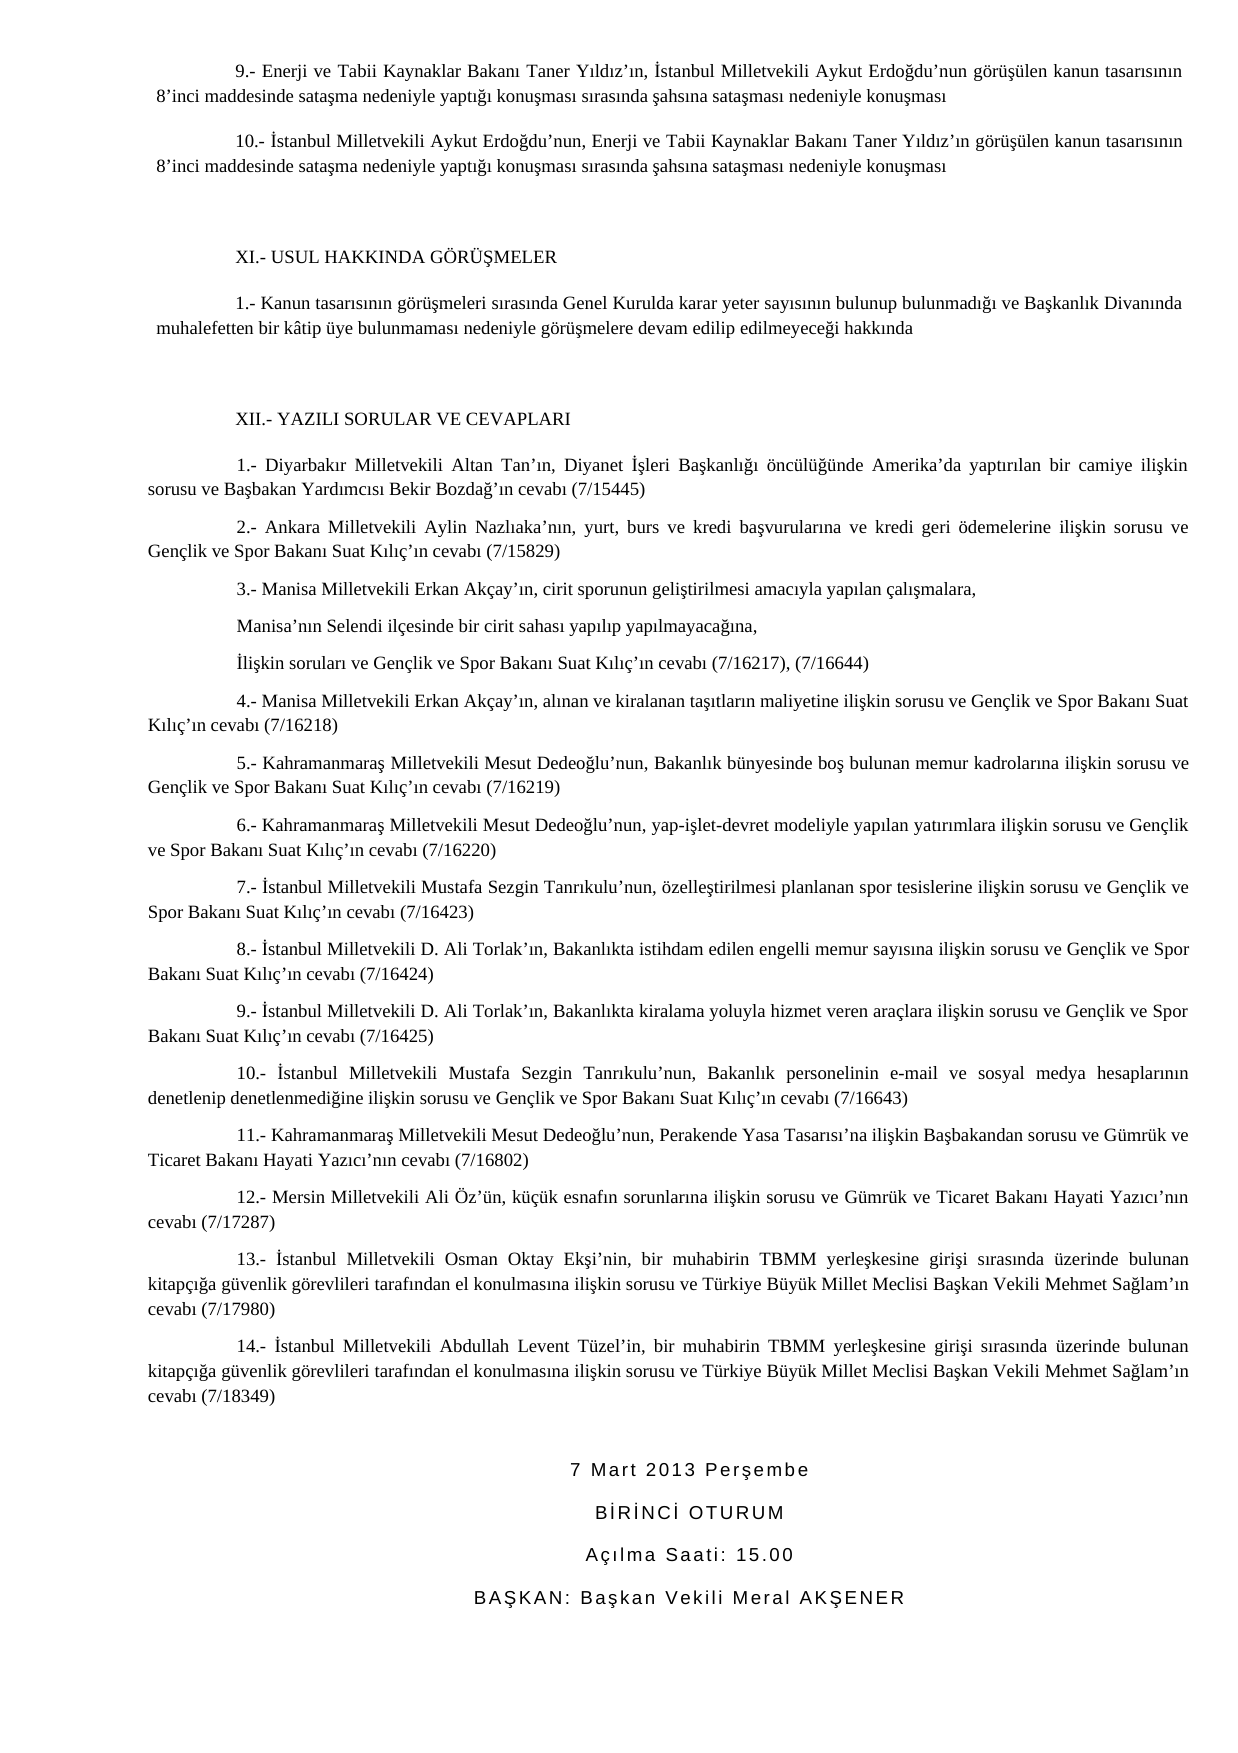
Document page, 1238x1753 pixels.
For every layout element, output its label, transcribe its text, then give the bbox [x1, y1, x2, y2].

text 2.- Ankara Milletvekili Aylin Nazlıaka’nın, yurt, burs ve kredi başvurularına ve kredi geri ödemelerine ilişkin sorusu ve Gençlik ve Spor Bakanı Suat Kılıç’ın cevabı (7/15829) [148, 516, 1190, 562]
text 14.- İstanbul Milletvekili Abdullah Levent Tüzel’in, bir muhabirin TBMM yerleşkesine girişi sırasında üzerinde bulunan kitapçığa güvenlik görevlileri tarafından el konulmasına ilişkin sorusu ve Türkiye Büyük Millet Meclisi Başkan Vekili Mehmet Sağlam’ın cevabı (7/18349) [148, 1335, 1190, 1406]
text 11.- Kahramanmaraş Milletvekili Mesut Dedeoğlu’nun, Perakende Yasa Tasarısı’na ilişkin Başbakandan sorusu ve Gümrük ve Ticaret Bakanı Hayati Yazıcı’nın cevabı (7/16802) [148, 1124, 1190, 1170]
text 3.- Manisa Milletvekili Erkan Akçay’ın, cirit sporunun geliştirilmesi amacıyla yapılan çalışmalara, [148, 578, 1190, 599]
text BAŞKAN: Başkan Vekili Meral AKŞENER [152, 1586, 1186, 1608]
text 4.- Manisa Milletvekili Erkan Akçay’ın, alınan ve kiralanan taşıtların maliyetine ilişkin sorusu ve Gençlik ve Spor Bakanı Suat Kılıç’ın cevabı (7/16218) [148, 689, 1190, 736]
text 9.- İstanbul Milletvekili D. Ali Torlak’ın, Bakanlıkta kiralama yoluyla hizmet veren araçlara ilişkin sorusu ve Gençlik ve Spor Bakanı Suat Kılıç’ın cevabı (7/16425) [148, 1000, 1190, 1046]
text 1.- Kanun tasarısının görüşmeleri sırasında Genel Kurulda karar yeter sayısının bulunup bulunmadığı ve Başkanlık Divanında muhalefetten bir kâtip üye bulunmaması nedeniyle görüşmelere devam edilip edilmeyeceği hakkında [156, 292, 1184, 338]
text 9.- Enerji ve Tabii Kaynaklar Bakanı Taner Yıldız’ın, İstanbul Milletvekili Aykut Erdoğdu’nun görüşülen kanun tasarısının 8’inci maddesinde sataşma nedeniyle yaptığı konuşması sırasında şahsına sataşması nedeniyle konuşması [156, 60, 1184, 106]
text 10.- İstanbul Milletvekili Mustafa Sezgin Tanrıkulu’nun, Bakanlık personelinin e-mail ve sosyal medya hesaplarının denetlenip denetlenmediğine ilişkin sorusu ve Gençlik ve Spor Bakanı Suat Kılıç’ın cevabı (7/16643) [148, 1062, 1190, 1108]
text 5.- Kahramanmaraş Milletvekili Mesut Dedeoğlu’nun, Bakanlık bünyesinde boş bulunan memur kadrolarına ilişkin sorusu ve Gençlik ve Spor Bakanı Suat Kılıç’ın cevabı (7/16219) [148, 752, 1190, 798]
text 6.- Kahramanmaraş Milletvekili Mesut Dedeoğlu’nun, yap-işlet-devret modeliyle yapılan yatırımlara ilişkin sorusu ve Gençlik ve Spor Bakanı Suat Kılıç’ın cevabı (7/16220) [148, 814, 1190, 860]
text 8.- İstanbul Milletvekili D. Ali Torlak’ın, Bakanlıkta istihdam edilen engelli memur sayısına ilişkin sorusu ve Gençlik ve Spor Bakanı Suat Kılıç’ın cevabı (7/16424) [148, 938, 1190, 984]
text İlişkin soruları ve Gençlik ve Spor Bakanı Suat Kılıç’ın cevabı (7/16217), (7/16644) [148, 652, 1190, 674]
text 13.- İstanbul Milletvekili Osman Oktay Ekşi’nin, bir muhabirin TBMM yerleşkesine girişi sırasında üzerinde bulunan kitapçığa güvenlik görevlileri tarafından el konulmasına ilişkin sorusu ve Türkiye Büyük Millet Meclisi Başkan Vekili Mehmet Sağlam’ın cevabı (7/17980) [148, 1248, 1190, 1319]
text Açılma Saati: 15.00 [152, 1544, 1186, 1566]
text BİRİNCİ OTURUM [152, 1502, 1186, 1523]
text Manisa’nın Selendi ilçesinde bir cirit sahası yapılıp yapılmayacağına, [148, 615, 1190, 636]
text 7 Mart 2013 Perşembe [152, 1459, 1186, 1481]
text 12.- Mersin Milletvekili Ali Öz’ün, küçük esnafın sorunlarına ilişkin sorusu ve Gümrük ve Ticaret Bakanı Hayati Yazıcı’nın cevabı (7/17287) [148, 1186, 1190, 1232]
text 10.- İstanbul Milletvekili Aykut Erdoğdu’nun, Enerji ve Tabii Kaynaklar Bakanı Taner Yıldız’ın görüşülen kanun tasarısının 8’inci maddesinde sataşma nedeniyle yaptığı konuşması sırasında şahsına sataşması nedeniyle konuşması [156, 130, 1184, 176]
text 7.- İstanbul Milletvekili Mustafa Sezgin Tanrıkulu’nun, özelleştirilmesi planlanan spor tesislerine ilişkin sorusu ve Gençlik ve Spor Bakanı Suat Kılıç’ın cevabı (7/16423) [148, 876, 1190, 922]
text XI.- USUL HAKKINDA GÖRÜŞMELER [156, 246, 1184, 268]
text XII.- YAZILI SORULAR VE CEVAPLARI [156, 408, 1184, 429]
text 1.- Diyarbakır Milletvekili Altan Tan’ın, Diyanet İşleri Başkanlığı öncülüğünde Amerika’da yaptırılan bir camiye ilişkin sorusu ve Başbakan Yardımcısı Bekir Bozdağ’ın cevabı (7/15445) [148, 453, 1190, 500]
